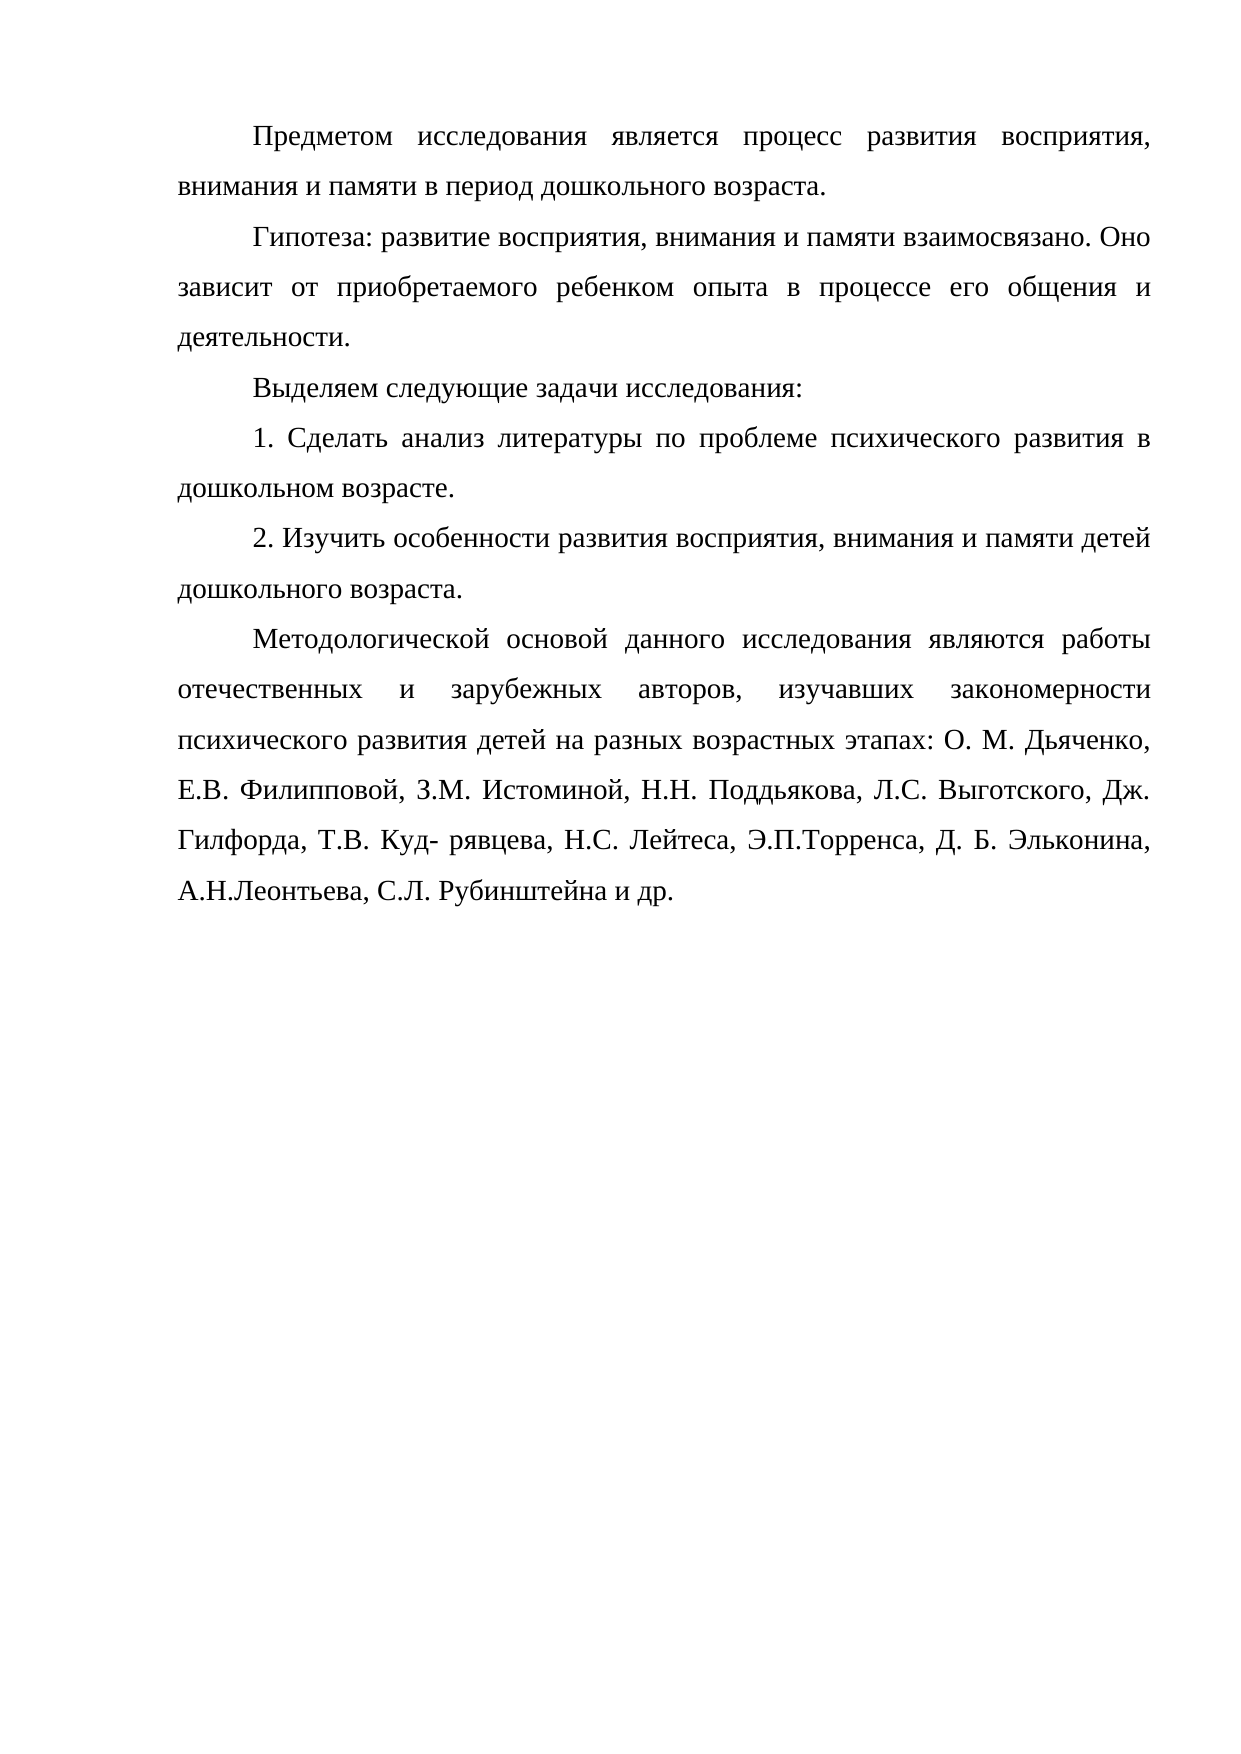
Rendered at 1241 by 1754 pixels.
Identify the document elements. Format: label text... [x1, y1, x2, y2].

text 1. Сделать анализ литературы по проблеме психического развития в дошкольном возрасте. [177, 420, 1152, 504]
text Предметом исследования является процесс развития восприятия, внимания и памяти в период дошкольного возраста. [177, 118, 1152, 202]
text 2. Изучить особенности развития восприятия, внимания и памяти детей дошкольного возраста. [177, 521, 1152, 604]
text Гипотеза: развитие восприятия, внимания и памяти взаимосвязано. Оно зависит от приобретаемого ребенком опыта в процессе его общения и деятельности. [177, 219, 1152, 353]
text Выделяем следующие задачи исследования: [177, 370, 1152, 403]
text Методологической основой данного исследования являются работы отечественных и зарубежных авторов, изучавших закономерности психического развития детей на разных возрастных этапах: О. М. Дьяченко, Е.В. Филипповой, З.М. Истоминой, Н.Н. Поддьякова, Л.С. Выготского, Дж. Гилфорда, Т.В. Куд- рявцева, Н.С. Лейтеса, Э.П.Торренса, Д. Б. Эльконина, А.Н.Леонтьева, С.Л. Рубинштейна и др. [177, 621, 1152, 906]
